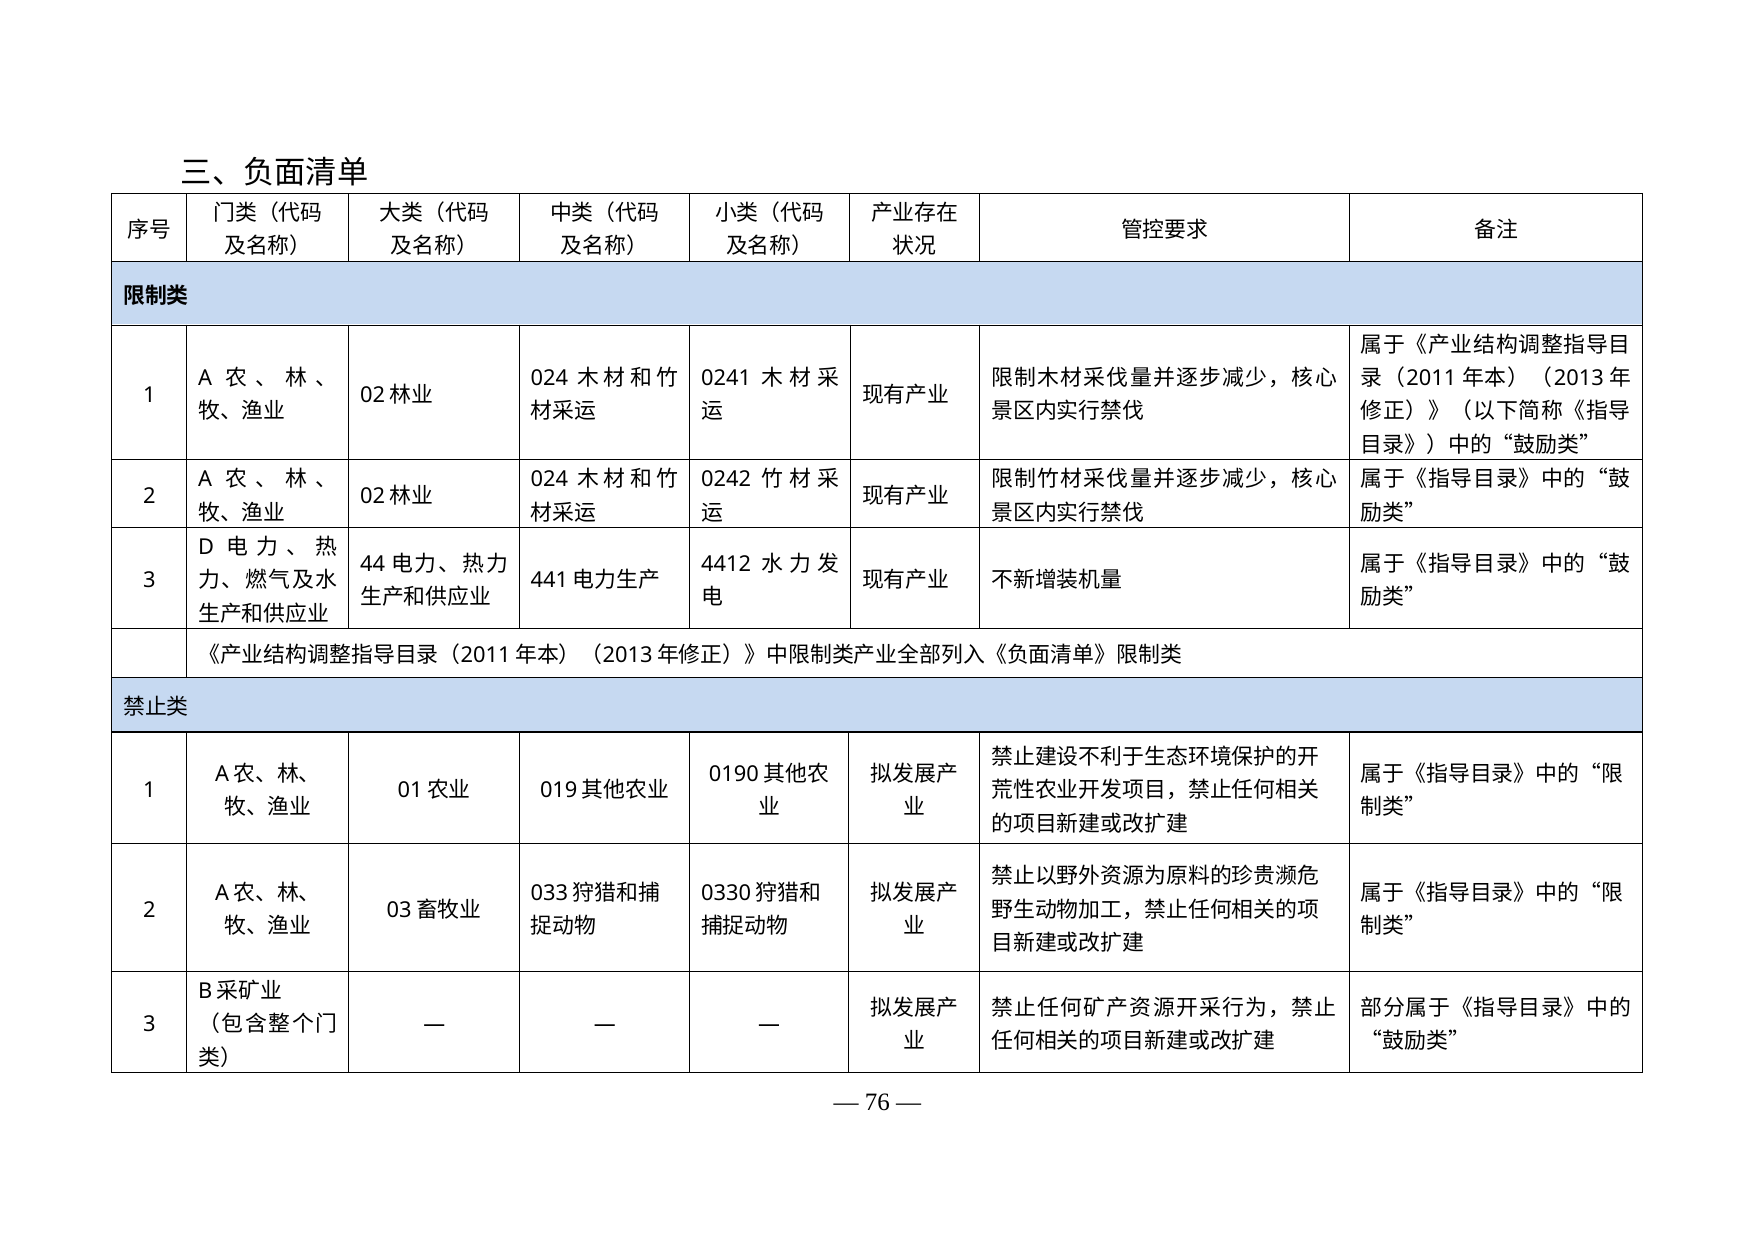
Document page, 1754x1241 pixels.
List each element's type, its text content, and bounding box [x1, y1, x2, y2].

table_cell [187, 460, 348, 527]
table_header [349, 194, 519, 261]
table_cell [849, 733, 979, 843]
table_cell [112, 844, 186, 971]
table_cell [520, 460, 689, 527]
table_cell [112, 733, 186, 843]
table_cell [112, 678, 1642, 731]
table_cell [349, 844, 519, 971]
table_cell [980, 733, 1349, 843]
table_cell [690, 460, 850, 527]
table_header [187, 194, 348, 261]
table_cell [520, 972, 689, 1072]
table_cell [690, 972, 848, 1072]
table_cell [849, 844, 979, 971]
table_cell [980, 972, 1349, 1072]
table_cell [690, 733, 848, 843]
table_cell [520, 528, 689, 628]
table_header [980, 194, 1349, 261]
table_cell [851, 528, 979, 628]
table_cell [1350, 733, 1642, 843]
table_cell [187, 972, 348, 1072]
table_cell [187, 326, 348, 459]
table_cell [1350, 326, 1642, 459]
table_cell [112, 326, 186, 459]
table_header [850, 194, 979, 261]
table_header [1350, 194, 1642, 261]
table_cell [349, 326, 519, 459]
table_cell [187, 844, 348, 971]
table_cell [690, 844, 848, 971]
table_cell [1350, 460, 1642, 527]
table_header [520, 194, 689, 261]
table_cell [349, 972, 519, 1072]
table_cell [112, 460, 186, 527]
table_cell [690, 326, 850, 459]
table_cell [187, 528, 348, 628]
text 三、负面清单 [118, 148, 1636, 193]
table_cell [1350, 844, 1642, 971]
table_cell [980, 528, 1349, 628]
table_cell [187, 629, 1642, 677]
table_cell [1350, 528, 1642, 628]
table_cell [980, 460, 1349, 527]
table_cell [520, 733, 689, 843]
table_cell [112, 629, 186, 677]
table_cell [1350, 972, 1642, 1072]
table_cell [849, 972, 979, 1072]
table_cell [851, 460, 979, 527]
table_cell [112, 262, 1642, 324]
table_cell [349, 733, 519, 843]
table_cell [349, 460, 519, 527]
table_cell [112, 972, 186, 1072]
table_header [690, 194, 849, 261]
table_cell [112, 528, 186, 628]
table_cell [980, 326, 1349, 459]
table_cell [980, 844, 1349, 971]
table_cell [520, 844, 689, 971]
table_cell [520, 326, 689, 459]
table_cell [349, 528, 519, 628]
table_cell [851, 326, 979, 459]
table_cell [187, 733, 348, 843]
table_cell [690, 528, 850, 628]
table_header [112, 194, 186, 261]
